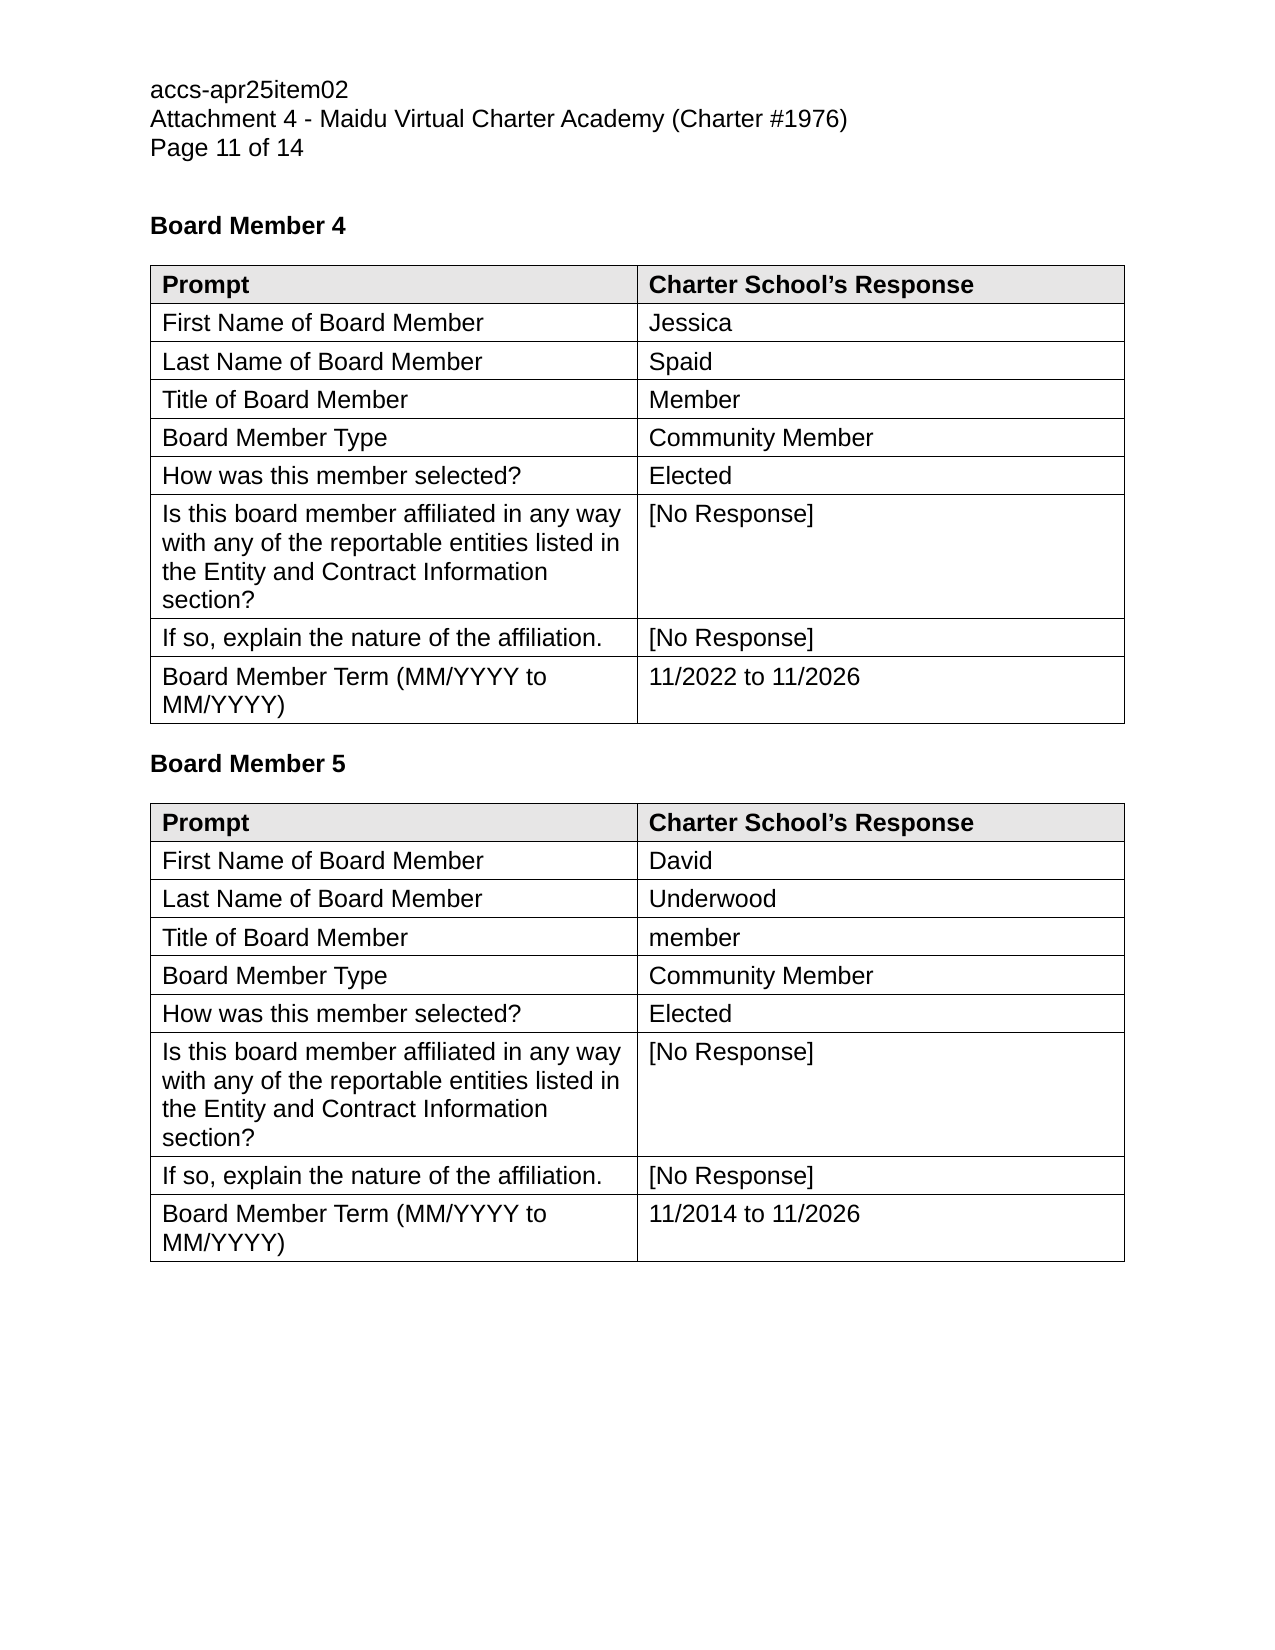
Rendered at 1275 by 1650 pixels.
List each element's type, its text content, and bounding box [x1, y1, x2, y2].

table_cell Is this board member affiliated in any way with any of the reportable entities listed in the Entity and Contract Information section? [151, 1033, 637, 1156]
table_cell 11/2022 to 11/2026 [638, 657, 1124, 723]
table_cell First Name of Board Member [151, 842, 637, 879]
text Board Member 5 [150, 749, 1125, 778]
table_cell Board Member Type [151, 419, 637, 456]
table_cell Board Member Type [151, 956, 637, 993]
table_cell Community Member [638, 956, 1124, 993]
table_cell Title of Board Member [151, 380, 637, 417]
table_cell Community Member [638, 419, 1124, 456]
table_cell [No Response] [638, 1033, 1124, 1156]
table_header Charter School’s Response [638, 266, 1124, 303]
table_cell How was this member selected? [151, 995, 637, 1032]
table_cell If so, explain the nature of the affiliation. [151, 619, 637, 656]
table_cell 11/2014 to 11/2026 [638, 1195, 1124, 1261]
table_cell member [638, 918, 1124, 955]
table_cell Title of Board Member [151, 918, 637, 955]
table_cell First Name of Board Member [151, 304, 637, 341]
text Board Member 4 [150, 211, 1125, 240]
table_cell Last Name of Board Member [151, 342, 637, 379]
table_cell [No Response] [638, 1157, 1124, 1194]
table_header Charter School’s Response [638, 804, 1124, 841]
table_cell Board Member Term (MM/YYYY to MM/YYYY) [151, 1195, 637, 1261]
table_cell Last Name of Board Member [151, 880, 637, 917]
table_header Prompt [151, 266, 637, 303]
table_cell Is this board member affiliated in any way with any of the reportable entities listed in the Entity and Contract Information section? [151, 495, 637, 618]
table_cell How was this member selected? [151, 457, 637, 494]
table_cell Elected [638, 457, 1124, 494]
table_cell [No Response] [638, 495, 1124, 618]
table_cell Elected [638, 995, 1124, 1032]
table_cell Board Member Term (MM/YYYY to MM/YYYY) [151, 657, 637, 723]
table_cell If so, explain the nature of the affiliation. [151, 1157, 637, 1194]
table_cell David [638, 842, 1124, 879]
table_header Prompt [151, 804, 637, 841]
table_cell Spaid [638, 342, 1124, 379]
table_cell Underwood [638, 880, 1124, 917]
table_cell Member [638, 380, 1124, 417]
table_cell Jessica [638, 304, 1124, 341]
table_cell [No Response] [638, 619, 1124, 656]
